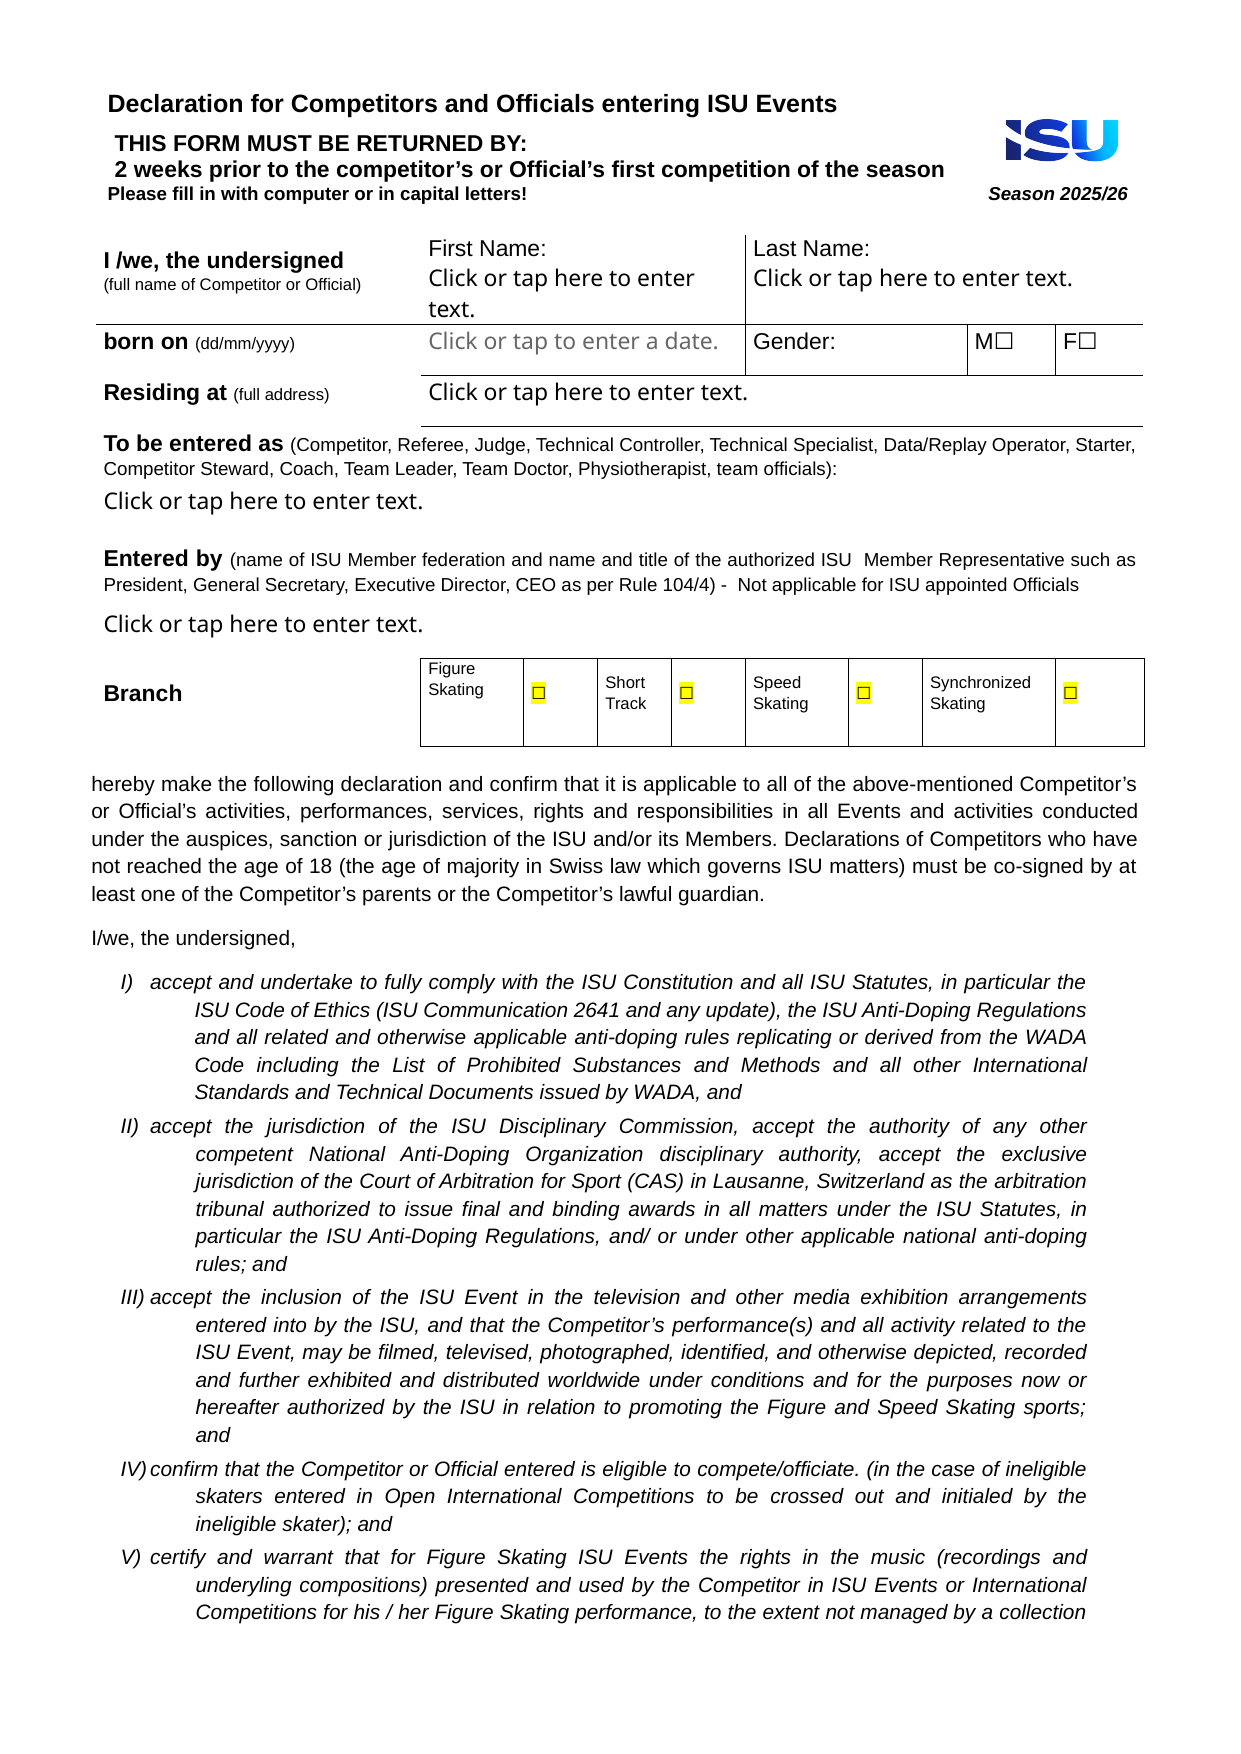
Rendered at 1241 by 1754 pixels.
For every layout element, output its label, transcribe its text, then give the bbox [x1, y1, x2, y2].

text I/we, the undersigned, [91, 926, 1154, 950]
picture [974, 88, 1150, 192]
table_cell born on (dd/mm/yyyy) [96, 325, 421, 375]
table_cell M [968, 325, 1055, 375]
table_header I /we, the undersigned (full name of Competitor or Official) [96, 235, 421, 324]
table_cell Speed Skating [746, 659, 848, 746]
table_cell F [1056, 324, 1144, 375]
table_cell Entered by (name of ISU Member federation and name and title of the authorized ISU Member Representative such as President, General Secretary, Executive Director, CEO as per Rule 104/4) - Not applicable for ISU appointed Officials [96, 535, 1144, 608]
list accept the jurisdiction of the ISU Disciplinary Commission, accept the authority of any other competent National Anti-Doping Organization disciplinary authority, accept the exclusive jurisdiction of the Court of Arbitration for Sport (CAS) in Lausanne, Switzerland as the arbitration tribunal authorized to issue final and binding awards in all matters under the ISU Statutes, in particular the ISU Anti-Doping Regulations, and/ or under other applicable national anti-doping rules; and [120, 1114, 1090, 1275]
list accept the inclusion of the ISU Event in the television and other media exhibition arrangements entered into by the ISU, and that the Competitor’s performance(s) and all activity related to the ISU Event, may be filmed, televised, photographed, identified, and otherwise depicted, recorded and further exhibited and distributed worldwide under conditions and for the purposes now or hereafter authorized by the ISU in relation to promoting the Figure and Speed Skating sports; and [120, 1285, 1090, 1447]
table_header Last Name: [746, 235, 1144, 324]
list confirm that the Competitor or Official entered is eligible to compete/officiate. (in the case of ineligible skaters entered in Open International Competitions to be crossed out and initialed by the ineligible skater); and [120, 1456, 1090, 1535]
table_cell Gender: [746, 325, 967, 375]
list accept and undertake to fully comply with the ISU Constitution and all ISU Statutes, in particular the ISU Code of Ethics (ISU Communication 2641 and any update), the ISU Anti-Doping Regulations and all related and otherwise applicable anti-doping rules replicating or derived from the WADA Code including the List of Prohibited Substances and Methods and all other International Standards and Technical Documents issued by WADA, and [120, 970, 1090, 1104]
table_cell Figure Skating [421, 659, 523, 746]
table_cell Synchronized Skating [923, 659, 1055, 746]
text hereby make the following declaration and confirm that it is applicable to all of the above-mentioned Competitor’s or Official’s activities, performances, services, rights and responsibilities in all Events and activities conducted under the auspices, sanction or jurisdiction of the ISU and/or its Members. Declarations of Competitors who have not reached the age of 18 (the age of majority in Swiss law which governs ISU matters) must be co-signed by at least one of the Competitor’s parents or the Competitor’s lawful guardian. [91, 772, 1139, 906]
table_header First Name: [421, 235, 745, 324]
table_cell Residing at (full address) [96, 375, 421, 426]
table_cell Short Track [598, 659, 671, 746]
table_cell Branch [96, 658, 420, 746]
table_cell To be entered as (Competitor, Referee, Judge, Technical Controller, Technical Specialist, Data/Replay Operator, Starter, Competitor Steward, Coach, Team Leader, Team Doctor, Physiotherapist, team officials): [96, 426, 1144, 485]
